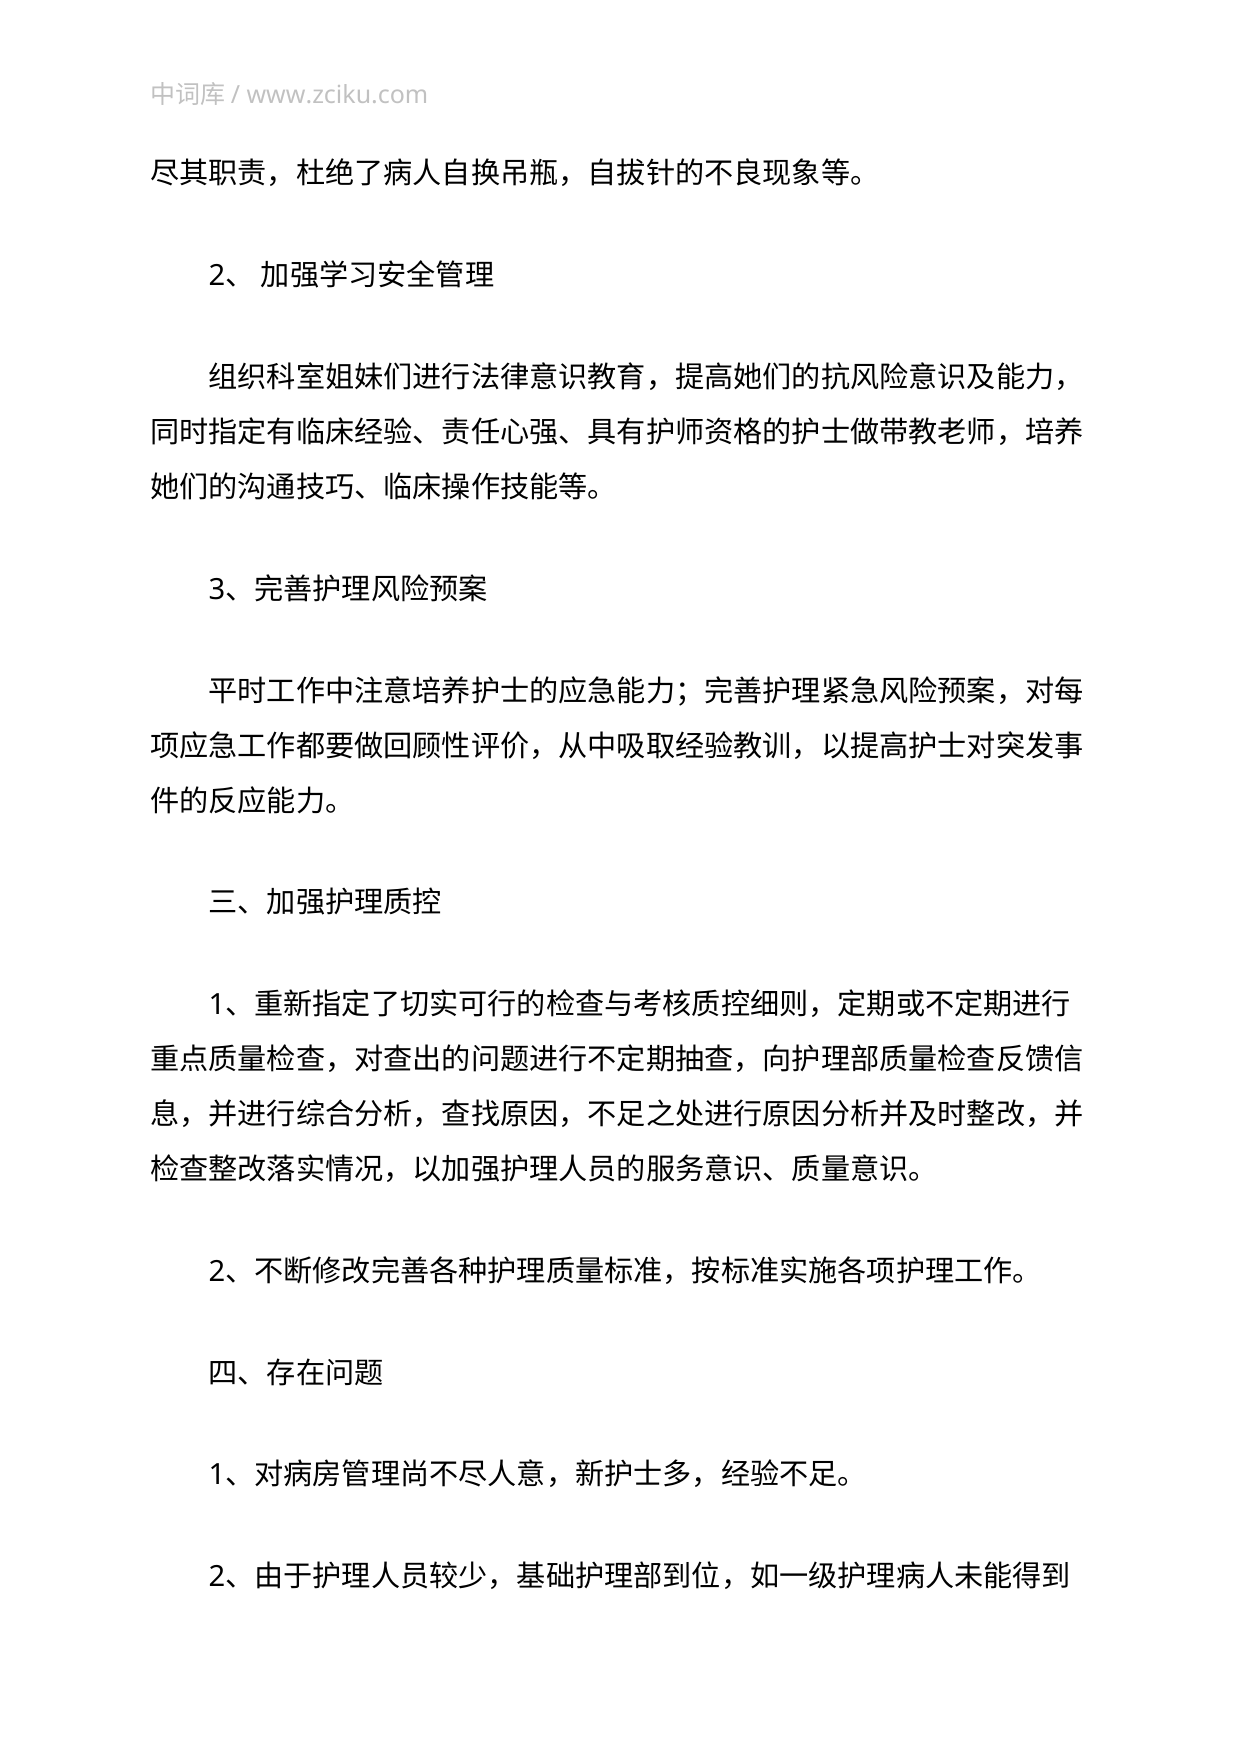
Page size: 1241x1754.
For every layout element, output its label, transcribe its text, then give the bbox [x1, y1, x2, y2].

text 组织科室姐妹们进行法律意识教育，提高她们的抗风险意识及能力，同时指定有临床经验、责任心强、具有护师资格的护士做带教老师，培养她们的沟通技巧、临床操作技能等。 [150, 354, 1090, 506]
text 三、加强护理质控 [150, 879, 1090, 921]
text 2、 加强学习安全管理 [150, 252, 1090, 294]
text 2、不断修改完善各种护理质量标准，按标准实施各项护理工作。 [150, 1247, 1090, 1289]
text 平时工作中注意培养护士的应急能力；完善护理紧急风险预案，对每项应急工作都要做回顾性评价，从中吸取经验教训，以提高护士对突发事件的反应能力。 [150, 667, 1090, 819]
text 四、存在问题 [150, 1349, 1090, 1391]
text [150, 150, 1090, 192]
text 1、重新指定了切实可行的检查与考核质控细则，定期或不定期进行重点质量检查，对查出的问题进行不定期抽查，向护理部质量检查反馈信息，并进行综合分析，查找原因，不足之处进行原因分析并及时整改，并检查整改落实情况，以加强护理人员的服务意识、质量意识。 [150, 981, 1090, 1188]
text 1、对病房管理尚不尽人意，新护士多，经验不足。 [150, 1451, 1090, 1493]
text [150, 1553, 1090, 1595]
text 3、完善护理风险预案 [150, 565, 1090, 608]
